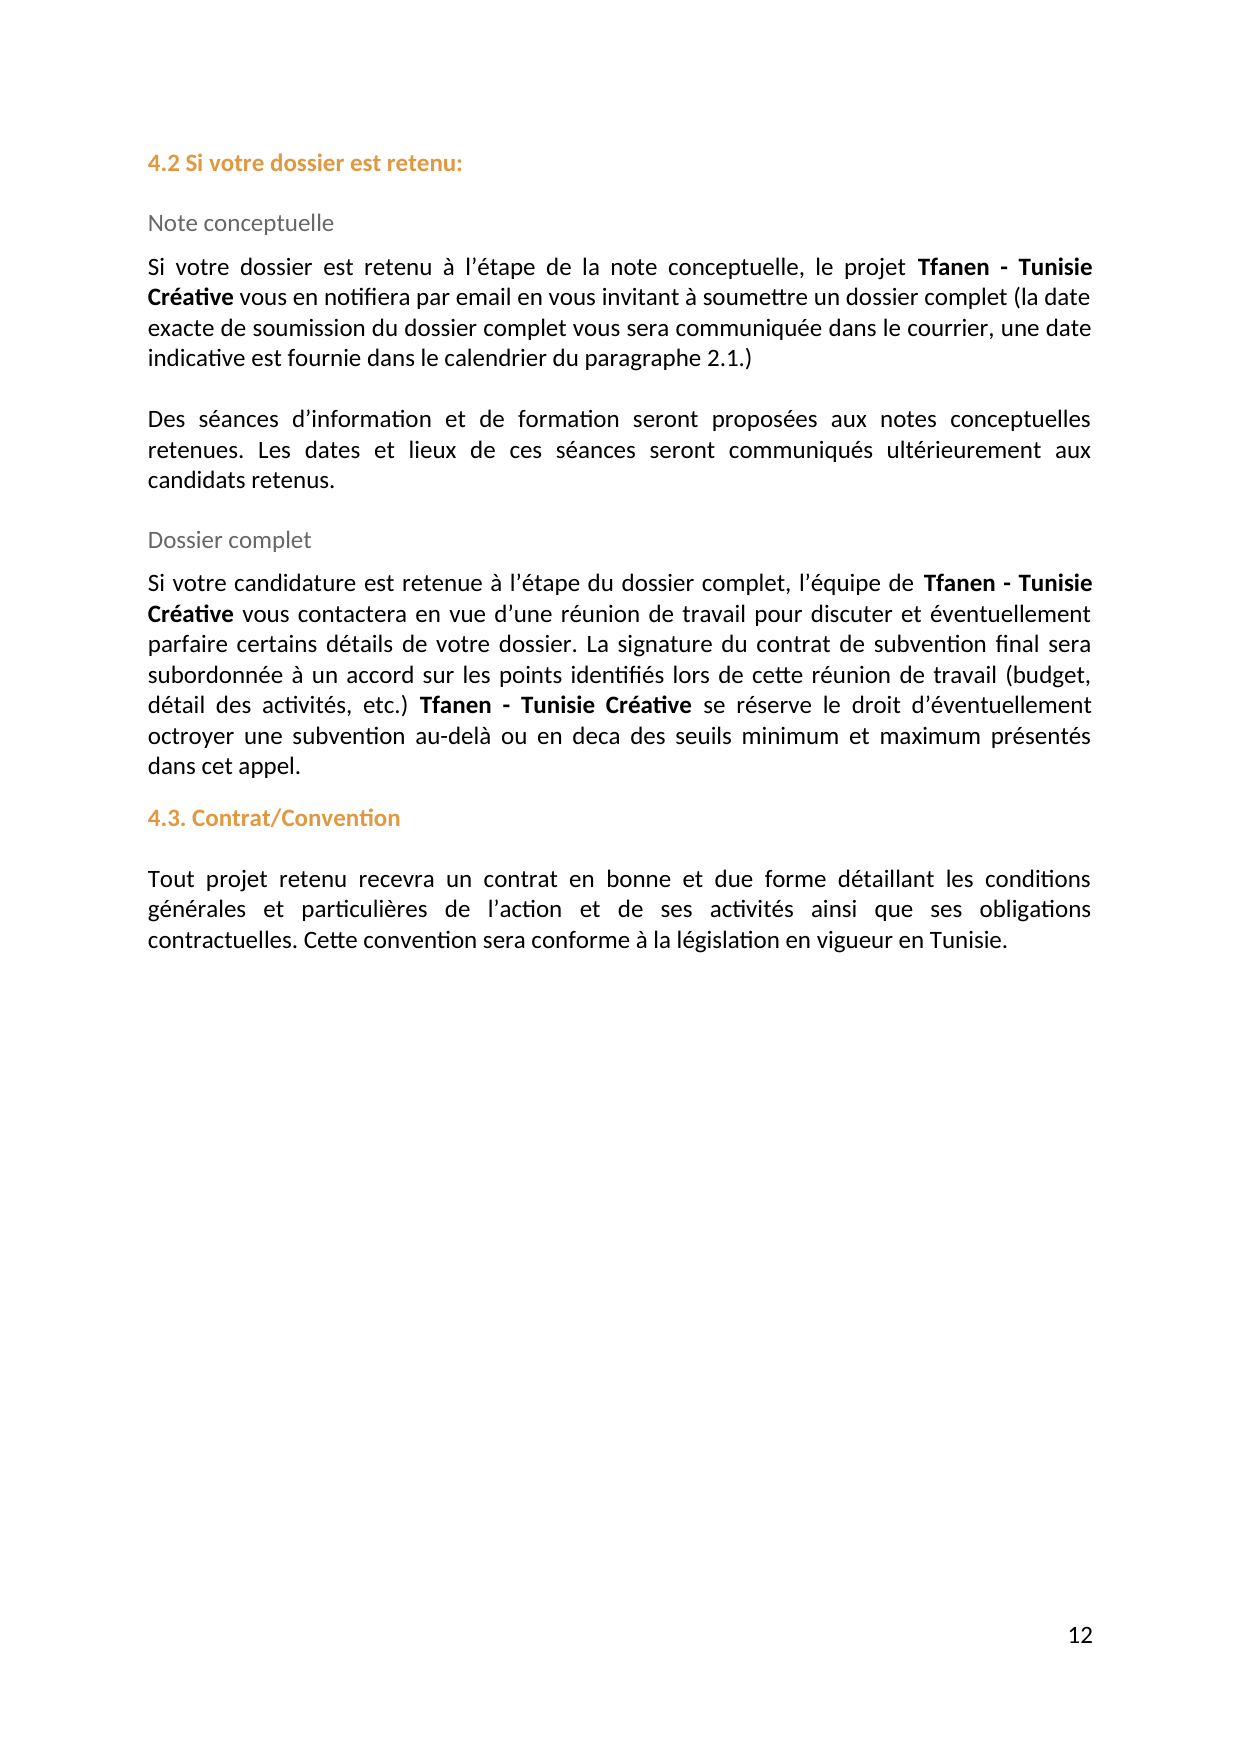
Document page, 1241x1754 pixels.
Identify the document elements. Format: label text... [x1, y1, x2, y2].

text Si votre candidature est retenue à l’étape du dossier complet, l’équipe de Tfanen - Tunisie Créative vous contactera en vue d’une réunion de travail pour discuter et éventuellement parfaire certains détails de votre dossier. La signature du contrat de subvention final sera subordonnée à un accord sur les points identifiés lors de cette réunion de travail (budget, détail des activités, etc.) Tfanen - Tunisie Créative se réserve le droit d’éventuellement octroyer une subvention au-delà ou en deca des seuils minimum et maximum présentés dans cet appel. [148, 567, 1093, 781]
text Tout projet retenu recevra un contrat en bonne et due forme détaillant les conditions générales et particulières de l’action et de ses activités ainsi que ses obligations contractuelles. Cette convention sera conforme à la législation en vigueur en Tunisie. [148, 863, 1093, 954]
subtitle 4.2 Si votre dossier est retenu: [148, 148, 1093, 178]
text Si votre dossier est retenu à l’étape de la note conceptuelle, le projet Tfanen - Tunisie Créative vous en notifiera par email en vous invitant à soumettre un dossier complet (la date exacte de soumission du dossier complet vous sera communiquée dans le courrier, une date indicative est fournie dans le calendrier du paragraphe 2.1.) [148, 251, 1093, 373]
subtitle 4.3. Contrat/Convention [148, 802, 1093, 832]
subtitle Dossier complet [148, 524, 1093, 554]
subtitle Note conceptuelle [148, 207, 1093, 238]
text Des séances d’information et de formation seront proposées aux notes conceptuelles retenues. Les dates et lieux de ces séances seront communiqués ultérieurement aux candidats retenus. [148, 403, 1093, 495]
